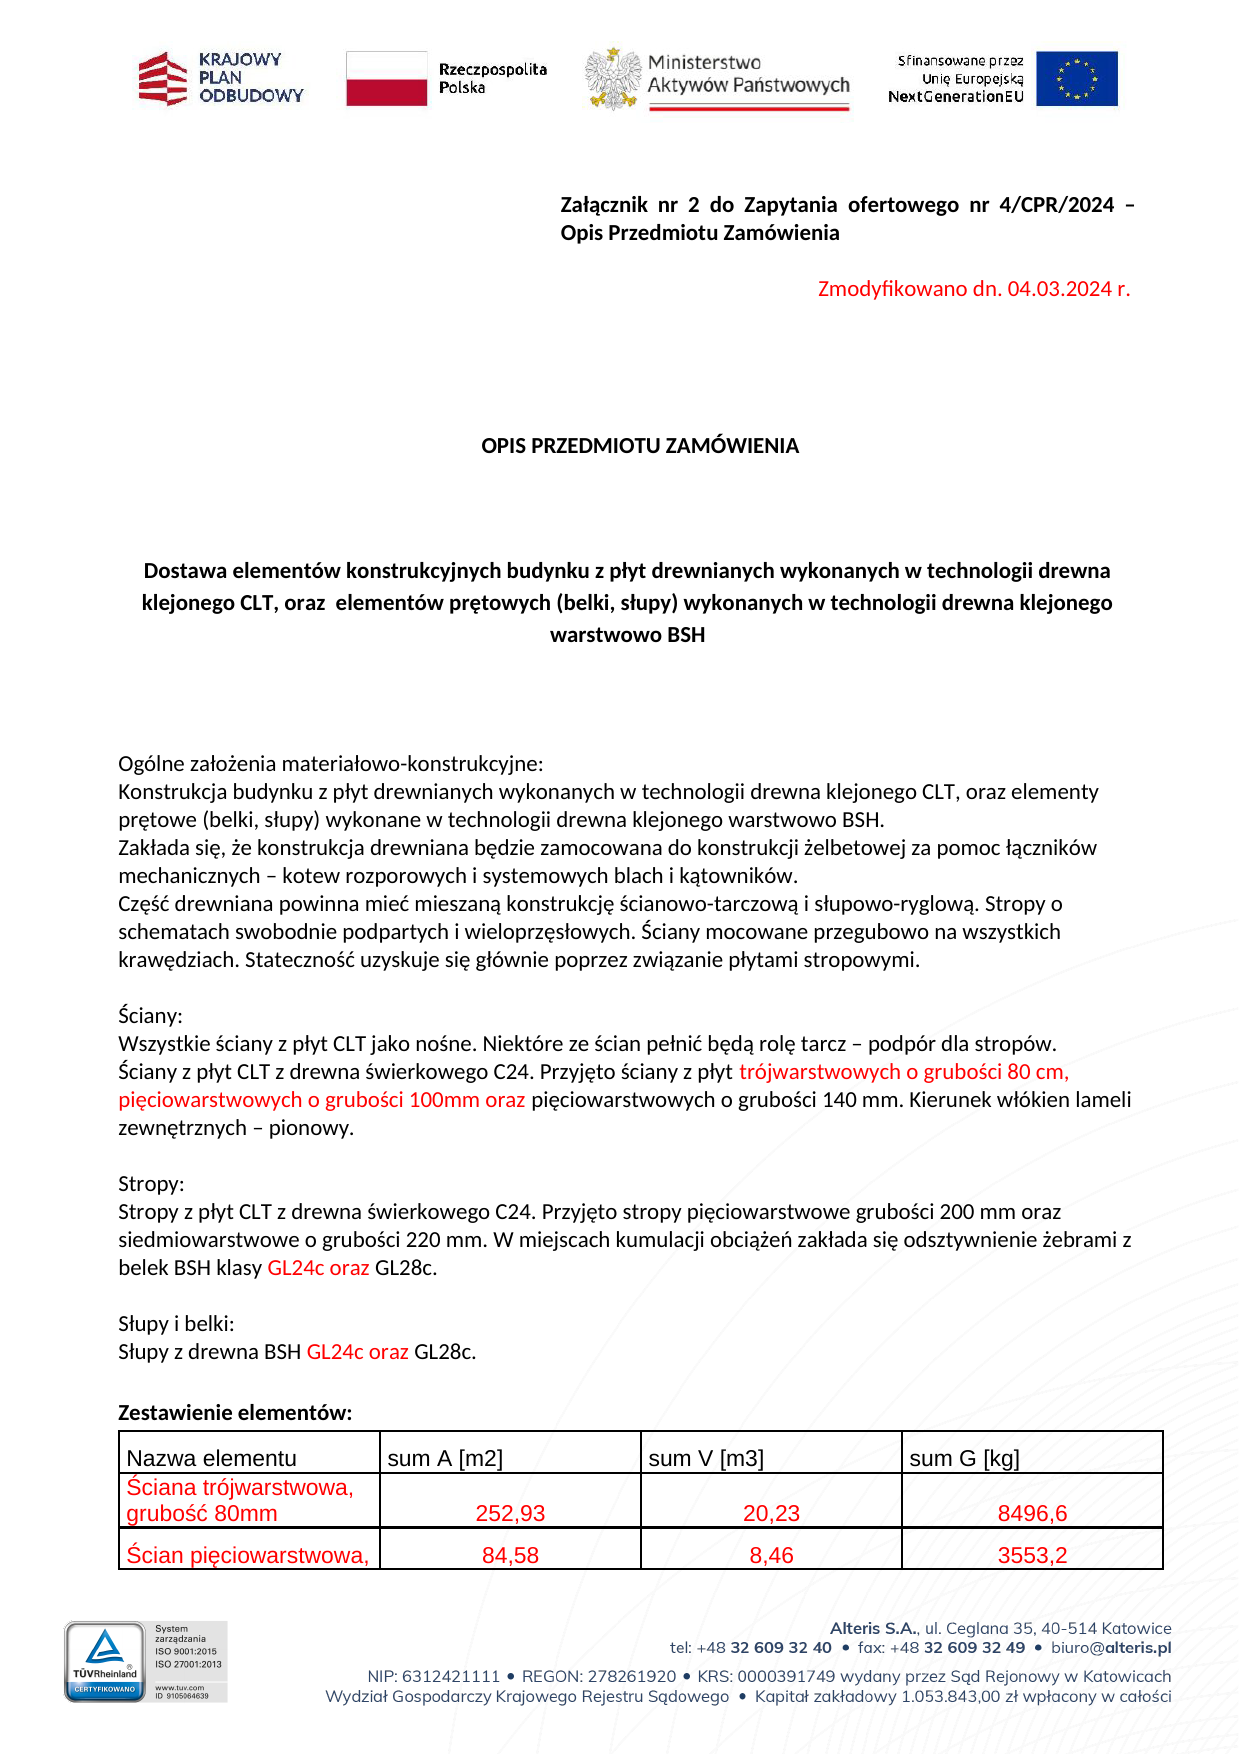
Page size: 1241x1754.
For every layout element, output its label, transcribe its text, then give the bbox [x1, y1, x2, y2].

table_cell 252,93 [381, 1474, 640, 1526]
text Słupy i belki: [118, 1309, 1137, 1337]
table_cell Ściana trójwarstwowa, grubość 80mm [120, 1474, 379, 1526]
picture [0, 889, 1239, 1754]
text Słupy z drewna BSH GL24c oraz GL28c. [118, 1337, 1137, 1366]
table_header sum V [m3] [642, 1432, 901, 1472]
text Ściany z płyt CLT z drewna świerkowego C24. Przyjęto ściany z płyt trójwarstwowych o grubości 80 cm, pięciowarstwowych o grubości 100mm oraz pięciowarstwowych o grubości 140 mm. Kierunek włókien lameli zewnętrznych – pionowy. [118, 1057, 1137, 1141]
text Dostawa elementów konstrukcyjnych budynku z płyt drewnianych wykonanych w technologii drewna klejonego CLT, oraz elementów prętowych (belki, słupy) wykonanych w technologii drewna klejonego warstwowo BSH [118, 556, 1137, 648]
text Wszystkie ściany z płyt CLT jako nośne. Niektóre ze ścian pełnić będą rolę tarcz – podpór dla stropów. [118, 1029, 1137, 1057]
text Zestawienie elementów: [118, 1398, 1137, 1426]
table_cell 3553,2 [903, 1529, 1162, 1568]
table_cell 8,46 [642, 1529, 901, 1568]
table_header Nazwa elementu [120, 1432, 379, 1472]
table_cell 20,23 [642, 1474, 901, 1526]
table_header sum A [m2] [381, 1432, 640, 1472]
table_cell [120, 1529, 379, 1568]
text Zmodyfikowano dn. 04.03.2024 r. [561, 274, 1137, 303]
table_cell 8496,6 [903, 1474, 1162, 1526]
text Stropy z płyt CLT z drewna świerkowego C24. Przyjęto stropy pięciowarstwowe grubości 200 mm oraz siedmiowarstwowe o grubości 220 mm. W miejscach kumulacji obciążeń zakłada się odsztywnienie żebrami z belek BSH klasy GL24c oraz GL28c. [118, 1197, 1137, 1281]
text Zakłada się, że konstrukcja drewniana będzie zamocowana do konstrukcji żelbetowej za pomoc łączników mechanicznych – kotew rozporowych i systemowych blach i kątowników. [118, 833, 1137, 889]
text Załącznik nr 2 do Zapytania ofertowego nr 4/CPR/2024 – Opis Przedmiotu Zamówienia [561, 191, 1137, 247]
text Stropy: [118, 1169, 1137, 1197]
text OPIS PRZEDMIOTU ZAMÓWIENIA [118, 431, 1137, 459]
table_header sum G [kg] [903, 1432, 1162, 1472]
table_cell 84,58 [381, 1529, 640, 1568]
text Konstrukcja budynku z płyt drewnianych wykonanych w technologii drewna klejonego CLT, oraz elementy prętowe (belki, słupy) wykonane w technologii drewna klejonego warstwowo BSH. [118, 777, 1137, 833]
text Ogólne założenia materiałowo-konstrukcyjne: [118, 749, 1137, 777]
text Część drewniana powinna mieć mieszaną konstrukcję ścianowo-tarczową i słupowo-ryglową. Stropy o schematach swobodnie podpartych i wieloprzęsłowych. Ściany mocowane przegubowo na wszystkich krawędziach. Stateczność uzyskuje się głównie poprzez związanie płytami stropowymi. [118, 889, 1137, 973]
text Ściany: [118, 1001, 1137, 1029]
